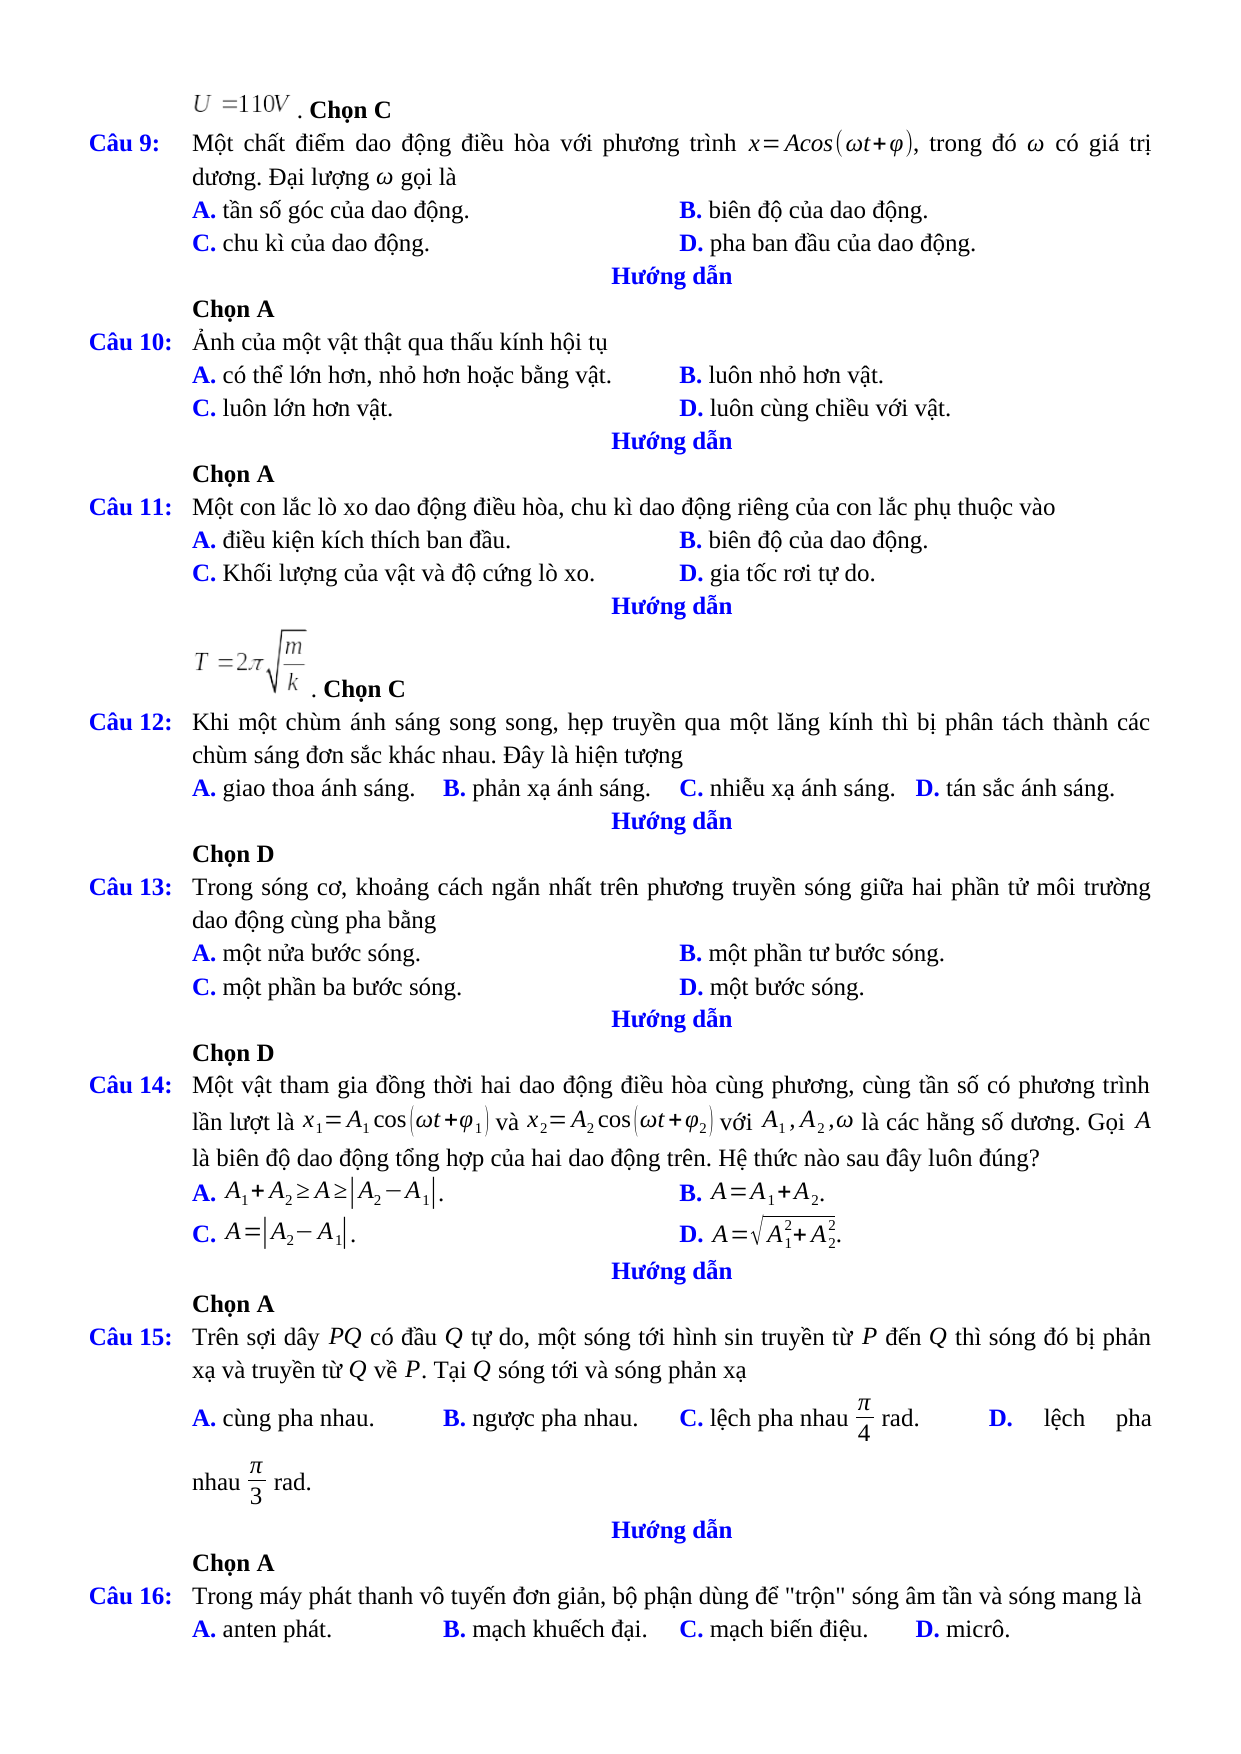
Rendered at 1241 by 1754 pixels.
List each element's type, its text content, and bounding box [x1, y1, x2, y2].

text Chọn A [192, 1548, 1152, 1577]
text Hướng dẫn [192, 591, 1152, 620]
text C. luôn lớn hơn vật. D. luôn cùng chiều với vật. [192, 393, 1152, 422]
text A. tần số góc của dao động. B. biên độ của dao động. [192, 195, 1152, 224]
text Câu 9: Một chất điểm dao động điều hòa với phương trình , trong đó có giá trị dương. Đại lượng gọi là [88, 128, 1152, 191]
text A. cùng pha nhau. B. ngược pha nhau. C. lệch pha nhau rad. D. lệch pha nhau rad. [192, 1388, 1152, 1511]
text Chọn A [192, 1289, 1152, 1318]
text Hướng dẫn [192, 806, 1152, 835]
text Chọn A [192, 459, 1152, 488]
text . Chọn C [192, 88, 1152, 124]
text Câu 12: Khi một chùm ánh sáng song song, hẹp truyền qua một lăng kính thì bị phân tách thành các chùm sáng đơn sắc khác nhau. Đây là hiện tượng [88, 707, 1152, 769]
text Hướng dẫn [192, 426, 1152, 455]
text Chọn D [192, 1038, 1152, 1066]
text A. . B. . [192, 1176, 1152, 1210]
text Câu 15: Trên sợi dây có đầu tự do, một sóng tới hình sin truyền từ đến thì sóng đó bị phản xạ và truyền từ về . Tại sóng tới và sóng phản xạ [88, 1322, 1152, 1384]
text A. giao thoa ánh sáng. B. phản xạ ánh sáng. C. nhiễu xạ ánh sáng. D. tán sắc ánh sáng. [192, 773, 1152, 802]
text A. một nửa bước sóng. B. một phần tư bước sóng. [192, 938, 1152, 967]
text C. Khối lượng của vật và độ cứng lò xo. D. gia tốc rơi tự do. [192, 558, 1152, 587]
text Câu 14: Một vật tham gia đồng thời hai dao động điều hòa cùng phương, cùng tần số có phương trình lần lượt là và với là các hằng số dương. Gọi là biên độ dao động tổng hợp của hai dao động trên. Hệ thức nào sau đây luôn đúng? [88, 1071, 1152, 1171]
text Hướng dẫn [192, 261, 1152, 290]
text Chọn A [192, 294, 1152, 323]
text C. . D. . [192, 1214, 1152, 1252]
text . Chọn C [192, 624, 1152, 703]
text Câu 11: Một con lắc lò xo dao động điều hòa, chu kì dao động riêng của con lắc phụ thuộc vào [88, 492, 1152, 521]
text Câu 16: Trong máy phát thanh vô tuyến đơn giản, bộ phận dùng để "trộn" sóng âm tần và sóng mang là [88, 1581, 1152, 1610]
text Hướng dẫn [192, 1256, 1152, 1285]
text A. có thể lớn hơn, nhỏ hơn hoặc bằng vật. B. luôn nhỏ hơn vật. [192, 360, 1152, 389]
text Hướng dẫn [192, 1515, 1152, 1544]
text Chọn D [192, 839, 1152, 868]
text A. anten phát. B. mạch khuếch đại. C. mạch biến điệu. D. micrô. [192, 1614, 1152, 1643]
text A. điều kiện kích thích ban đầu. B. biên độ của dao động. [192, 525, 1152, 554]
text C. một phần ba bước sóng. D. một bước sóng. [192, 972, 1152, 1000]
text Câu 13: Trong sóng cơ, khoảng cách ngắn nhất trên phương truyền sóng giữa hai phần tử môi trường dao động cùng pha bằng [88, 872, 1152, 934]
text Câu 10: Ảnh của một vật thật qua thấu kính hội tụ [88, 327, 1152, 356]
text C. chu kì của dao động. D. pha ban đầu của dao động. [192, 228, 1152, 257]
text Hướng dẫn [192, 1004, 1152, 1033]
